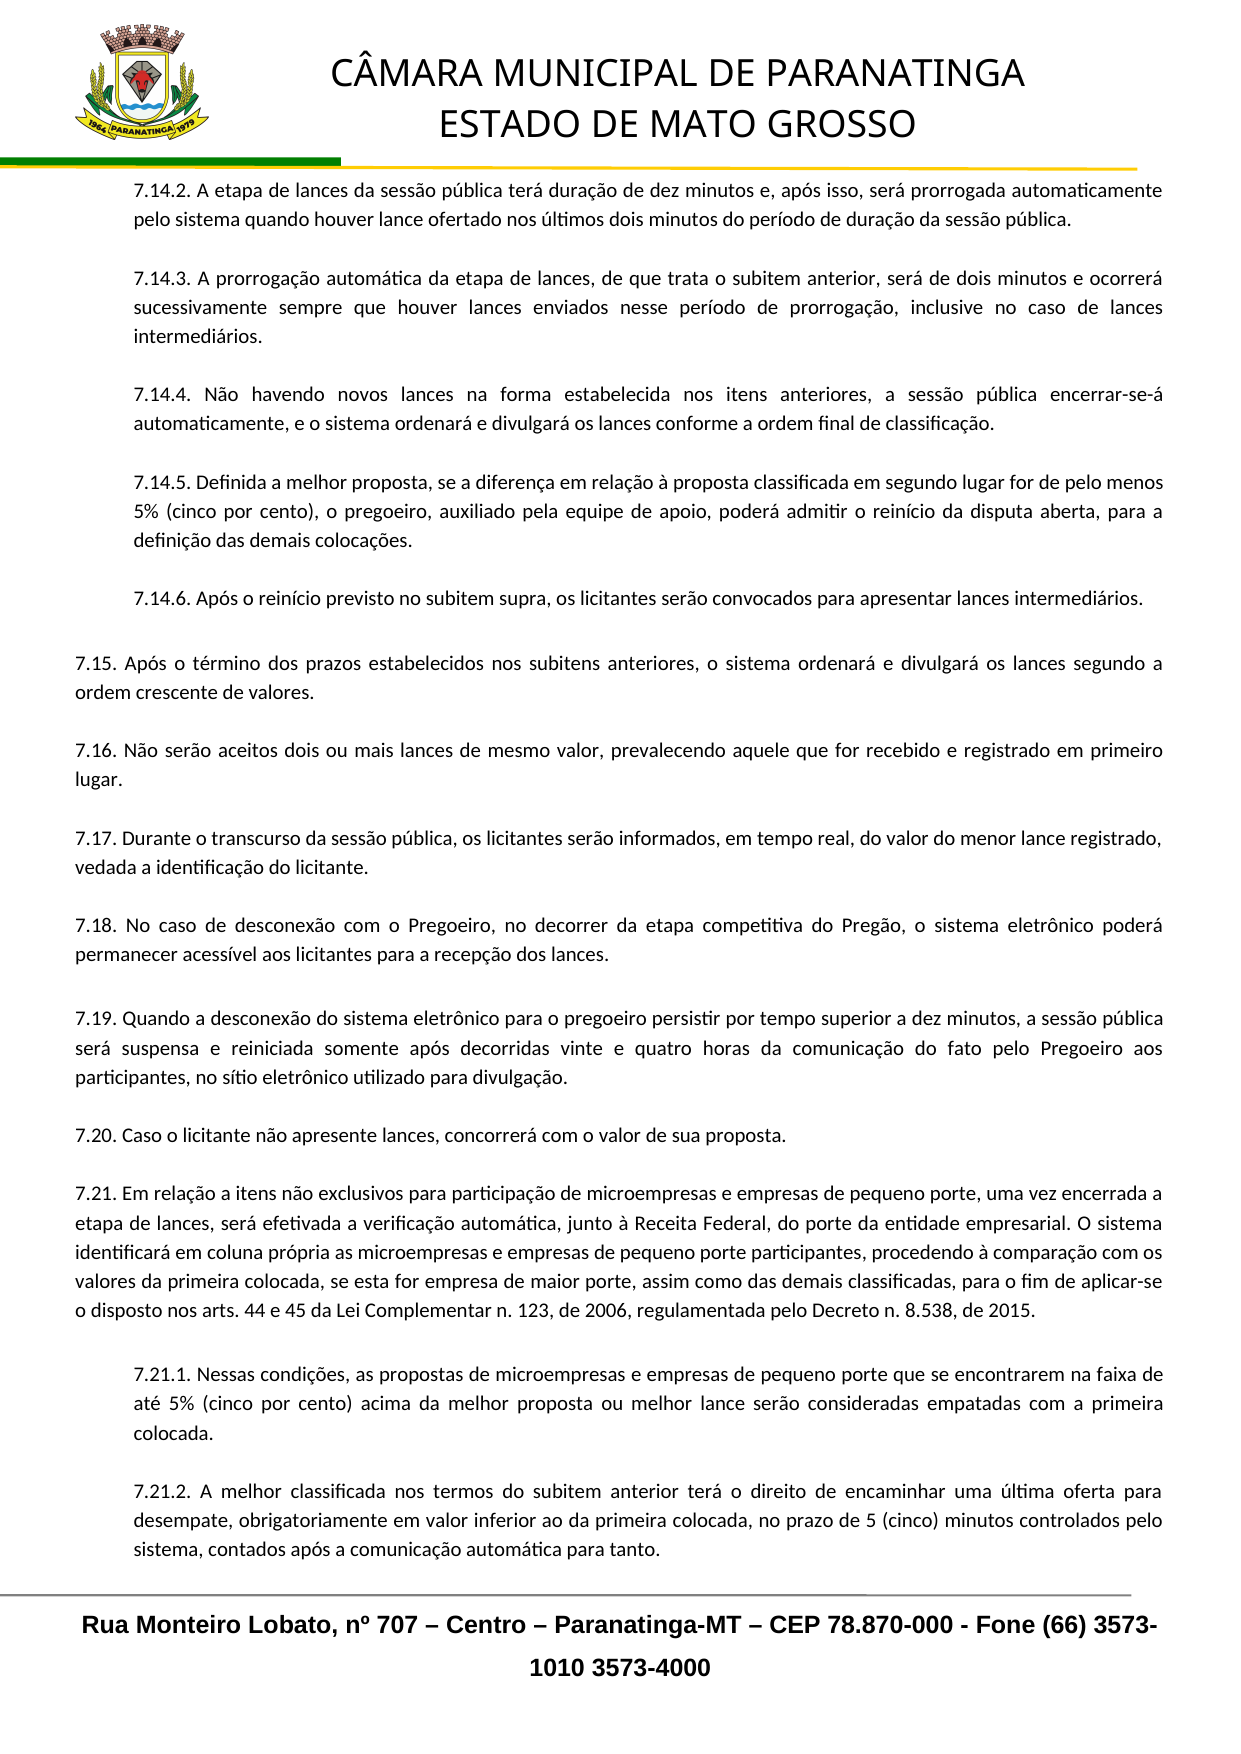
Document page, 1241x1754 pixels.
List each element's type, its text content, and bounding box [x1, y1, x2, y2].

picture [75, 24, 209, 140]
text 7.21.1. Nessas condições, as propostas de microempresas e empresas de pequeno porte que se encontrarem na faixa de até 5% (cinco por cento) acima da melhor proposta ou melhor lance serão consideradas empatadas com a primeira colocada. [133, 1361, 1165, 1445]
text 7.14.3. A prorrogação automática da etapa de lances, de que trata o subitem anterior, será de dois minutos e ocorrerá sucessivamente sempre que houver lances enviados nesse período de prorrogação, inclusive no caso de lances intermediários. [133, 265, 1165, 348]
text 7.14.5. Definida a melhor proposta, se a diferença em relação à proposta classificada em segundo lugar for de pelo menos 5% (cinco por cento), o pregoeiro, auxiliado pela equipe de apoio, poderá admitir o reinício da disputa aberta, para a definição das demais colocações. [133, 469, 1165, 553]
text 7.14.2. A etapa de lances da sessão pública terá duração de dez minutos e, após isso, será prorrogada automaticamente pelo sistema quando houver lance ofertado nos últimos dois minutos do período de duração da sessão pública. [133, 177, 1165, 232]
text 7.14.6. Após o reinício previsto no subitem supra, os licitantes serão convocados para apresentar lances intermediários. [133, 586, 1165, 611]
text 7.19. Quando a desconexão do sistema eletrônico para o pregoeiro persistir por tempo superior a dez minutos, a sessão pública será suspensa e reiniciada somente após decorridas vinte e quatro horas da comunicação do fato pelo Pregoeiro aos participantes, no sítio eletrônico utilizado para divulgação. [75, 1006, 1165, 1089]
text 7.15. Após o término dos prazos estabelecidos nos subitens anteriores, o sistema ordenará e divulgará os lances segundo a ordem crescente de valores. [75, 650, 1165, 704]
text 7.14.4. Não havendo novos lances na forma estabelecida nos itens anteriores, a sessão pública encerrar-se-á automaticamente, e o sistema ordenará e divulgará os lances conforme a ordem final de classificação. [133, 381, 1165, 436]
text 7.20. Caso o licitante não apresente lances, concorrerá com o valor de sua proposta. [75, 1122, 1165, 1148]
text 7.17. Durante o transcurso da sessão pública, os licitantes serão informados, em tempo real, do valor do menor lance registrado, vedada a identificação do licitante. [75, 825, 1165, 879]
text 7.18. No caso de desconexão com o Pregoeiro, no decorrer da etapa competitiva do Pregão, o sistema eletrônico poderá permanecer acessível aos licitantes para a recepção dos lances. [75, 912, 1165, 967]
text 7.21.2. A melhor classificada nos termos do subitem anterior terá o direito de encaminhar uma última oferta para desempate, obrigatoriamente em valor inferior ao da primeira colocada, no prazo de 5 (cinco) minutos controlados pelo sistema, contados após a comunicação automática para tanto. [133, 1478, 1165, 1562]
text 7.16. Não serão aceitos dois ou mais lances de mesmo valor, prevalecendo aquele que for recebido e registrado em primeiro lugar. [75, 737, 1165, 792]
text 7.21. Em relação a itens não exclusivos para participação de microempresas e empresas de pequeno porte, uma vez encerrada a etapa de lances, será efetivada a verificação automática, junto à Receita Federal, do porte da entidade empresarial. O sistema identificará em coluna própria as microempresas e empresas de pequeno porte participantes, procedendo à comparação com os valores da primeira colocada, se esta for empresa de maior porte, assim como das demais classificadas, para o fim de aplicar-se o disposto nos arts. 44 e 45 da Lei Complementar n. 123, de 2006, regulamentada pelo Decreto n. 8.538, de 2015. [75, 1181, 1165, 1323]
